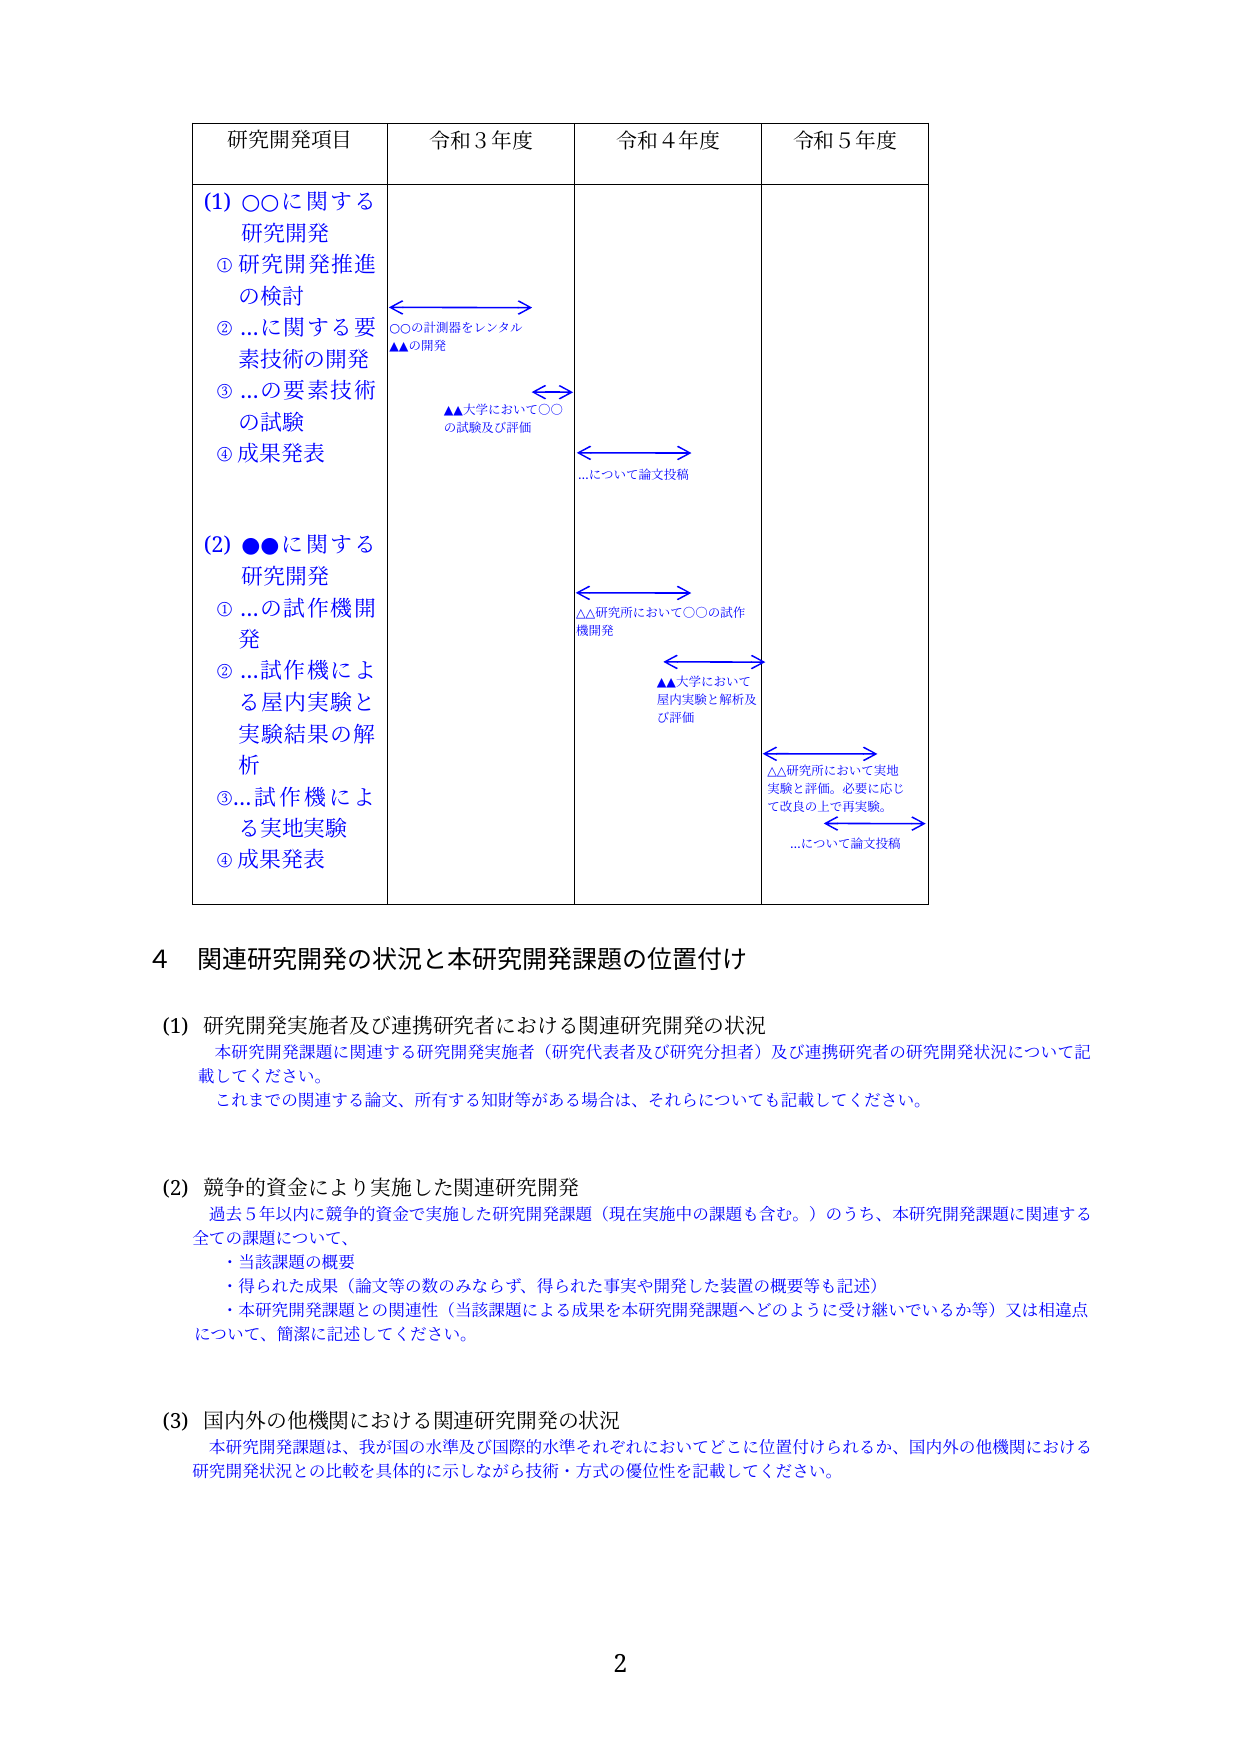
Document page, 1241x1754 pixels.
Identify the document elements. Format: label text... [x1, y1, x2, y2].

text ・得られた成果（論文等の数のみならず、得られた事実や開発した装置の概要等も記述） [221, 1273, 1092, 1297]
text これまでの関連する論文、所有する知財等がある場合は、それらについても記載してください。 [198, 1087, 1092, 1111]
list 国内外の他機関における関連研究開発の状況 [162, 1404, 1092, 1434]
table_header 令和３年度 [388, 124, 574, 183]
text ・当該課題の概要 [221, 1249, 1092, 1273]
text 本研究開発課題は、我が国の水準及び国際的水準それぞれにおいてどこに位置付けられるか、国内外の他機関における研究開発状況との比較を具体的に示しながら技術・方式の優位性を記載してください。 [192, 1434, 1092, 1482]
list 研究開発実施者及び連携研究者における関連研究開発の状況 [162, 1009, 1092, 1039]
text 過去５年以内に競争的資金で実施した研究開発課題（現在実施中の課題も含む。）のうち、本研究開発課題に関連する全ての課題について、 [192, 1201, 1092, 1249]
text ４ 関連研究開発の状況と本研究開発課題の位置付け [148, 939, 1092, 975]
list 競争的資金により実施した関連研究開発 [162, 1171, 1092, 1201]
table_header 令和５年度 [762, 124, 928, 183]
text 本研究開発課題に関連する研究開発実施者（研究代表者及び研究分担者）及び連携研究者の研究開発状況について記載してください。 [198, 1039, 1092, 1087]
table_header 研究開発項目 [193, 124, 387, 183]
text ・本研究開発課題との関連性（当該課題による成果を本研究開発課題へどのように受け継いでいるか等）又は相違点 [221, 1297, 1092, 1321]
text について、簡潔に記述してください。 [177, 1321, 1092, 1345]
table_header 令和４年度 [575, 124, 761, 183]
table_cell ○○に関する研究開発 ①研究開発推進の検討 ② …に関する要素技術の開発 ③ …の要素技術の試験 ④成果発表 ●●に関する研究開発 ① …の試作機開発 ② …試作機による屋内実験と実験結果の解析 ③…試作機による実地実験 ④成果発表 [193, 185, 387, 904]
table_cell [575, 185, 761, 904]
table_cell [388, 185, 574, 904]
table_cell [762, 185, 928, 904]
